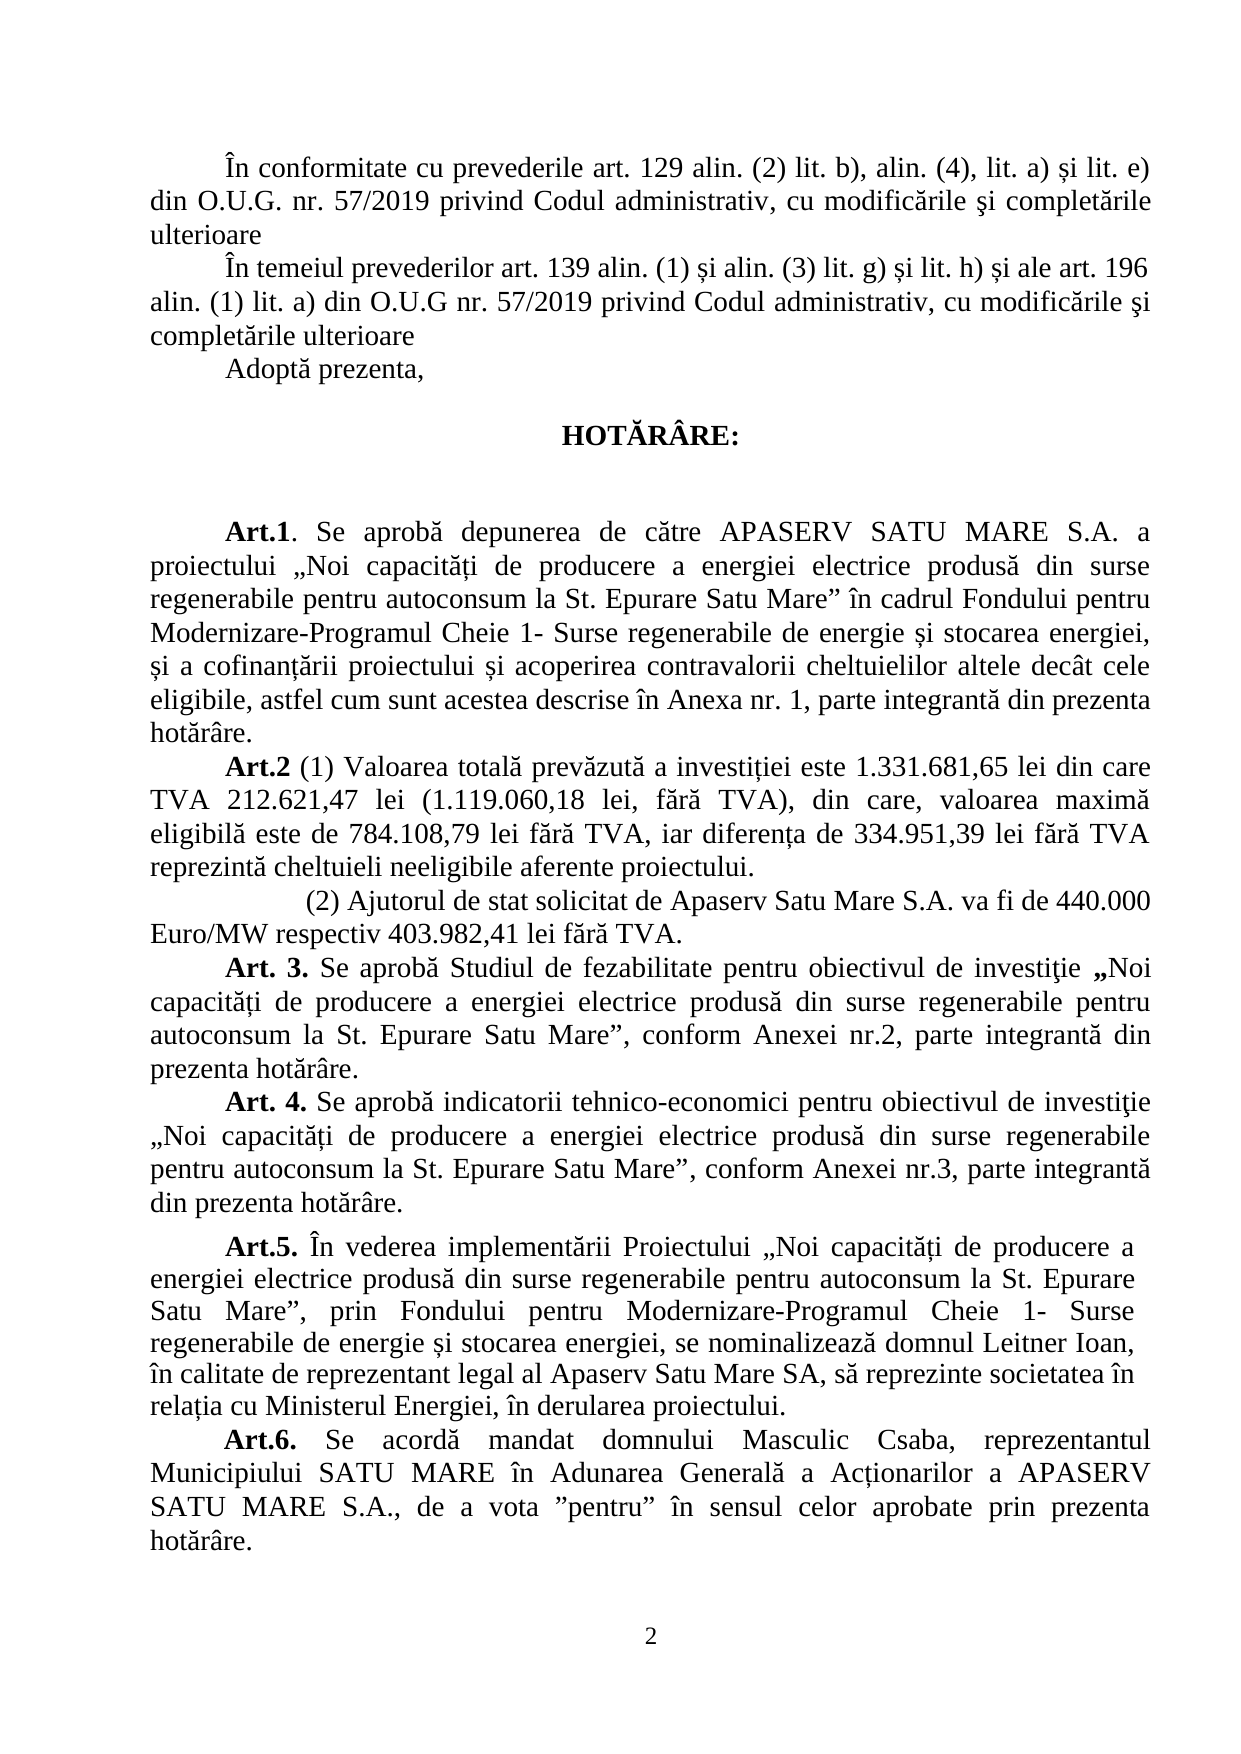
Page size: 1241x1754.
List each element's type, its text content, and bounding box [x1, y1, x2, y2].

text În conformitate cu prevederile art. 129 alin. (2) lit. b), alin. (4), lit. a) și lit. e) din O.U.G. nr. 57/2019 privind Codul administrativ, cu modificările şi completările ulterioare [150, 150, 1152, 251]
text HOTĂRÂRE: [150, 418, 1152, 452]
text Art.1. Se aprobă depunerea de către APASERV SATU MARE S.A. a proiectului „Noi capacități de producere a energiei electrice produsă din surse regenerabile pentru autoconsum la St. Epurare Satu Mare” în cadrul Fondului pentru Modernizare-Programul Cheie 1- Surse regenerabile de energie și stocarea energiei, și a cofinanțării proiectului și acoperirea contravalorii cheltuielilor altele decât cele eligibile, astfel cum sunt acestea descrise în Anexa nr. 1, parte integrantă din prezenta hotărâre. [150, 514, 1152, 749]
text În temeiul prevederilor art. 139 alin. (1) și alin. (3) lit. g) și lit. h) și ale art. 196 [225, 251, 1152, 284]
text Art.5. În vederea implementării Proiectului „Noi capacități de producere a energiei electrice produsă din surse regenerabile pentru autoconsum la St. Epurare Satu Mare”, prin Fondului pentru Modernizare-Programul Cheie 1- Surse regenerabile de energie și stocarea energiei, se nominalizează domnul Leitner Ioan, în calitate de reprezentant legal al Apaserv Satu Mare SA, să reprezinte societatea în relația cu Ministerul Energiei, în derularea proiectului. [150, 1231, 1136, 1422]
text (2) Ajutorul de stat solicitat de Apaserv Satu Mare S.A. va fi de 440.000 Euro/MW respectiv 403.982,41 lei fără TVA. [150, 883, 1152, 950]
text Art.6. Se acordă mandat domnului Masculic Csaba, reprezentantul Municipiului SATU MARE în Adunarea Generală a Acționarilor a APASERV SATU MARE S.A., de a vota ”pentru” în sensul celor aprobate prin prezenta hotărâre. [150, 1422, 1152, 1556]
text Adoptă prezenta, [150, 351, 1152, 385]
text Art. 4. Se aprobă indicatorii tehnico-economici pentru obiectivul de investiţie „Noi capacități de producere a energiei electrice produsă din surse regenerabile pentru autoconsum la St. Epurare Satu Mare”, conform Anexei nr.3, parte integrantă din prezenta hotărâre. [150, 1084, 1152, 1218]
text Art.2 (1) Valoarea totală prevăzută a investiției este 1.331.681,65 lei din care TVA 212.621,47 lei (1.119.060,18 lei, fără TVA), din care, valoarea maximă eligibilă este de 784.108,79 lei fără TVA, iar diferența de 334.951,39 lei fără TVA reprezintă cheltuieli neeligibile aferente proiectului. [150, 749, 1152, 883]
text alin. (1) lit. a) din O.U.G nr. 57/2019 privind Codul administrativ, cu modificările şi completările ulterioare [150, 284, 1152, 351]
text Art. 3. Se aprobă Studiul de fezabilitate pentru obiectivul de investiţie „Noi capacități de producere a energiei electrice produsă din surse regenerabile pentru autoconsum la St. Epurare Satu Mare”, conform Anexei nr.2, parte integrantă din prezenta hotărâre. [150, 950, 1152, 1084]
